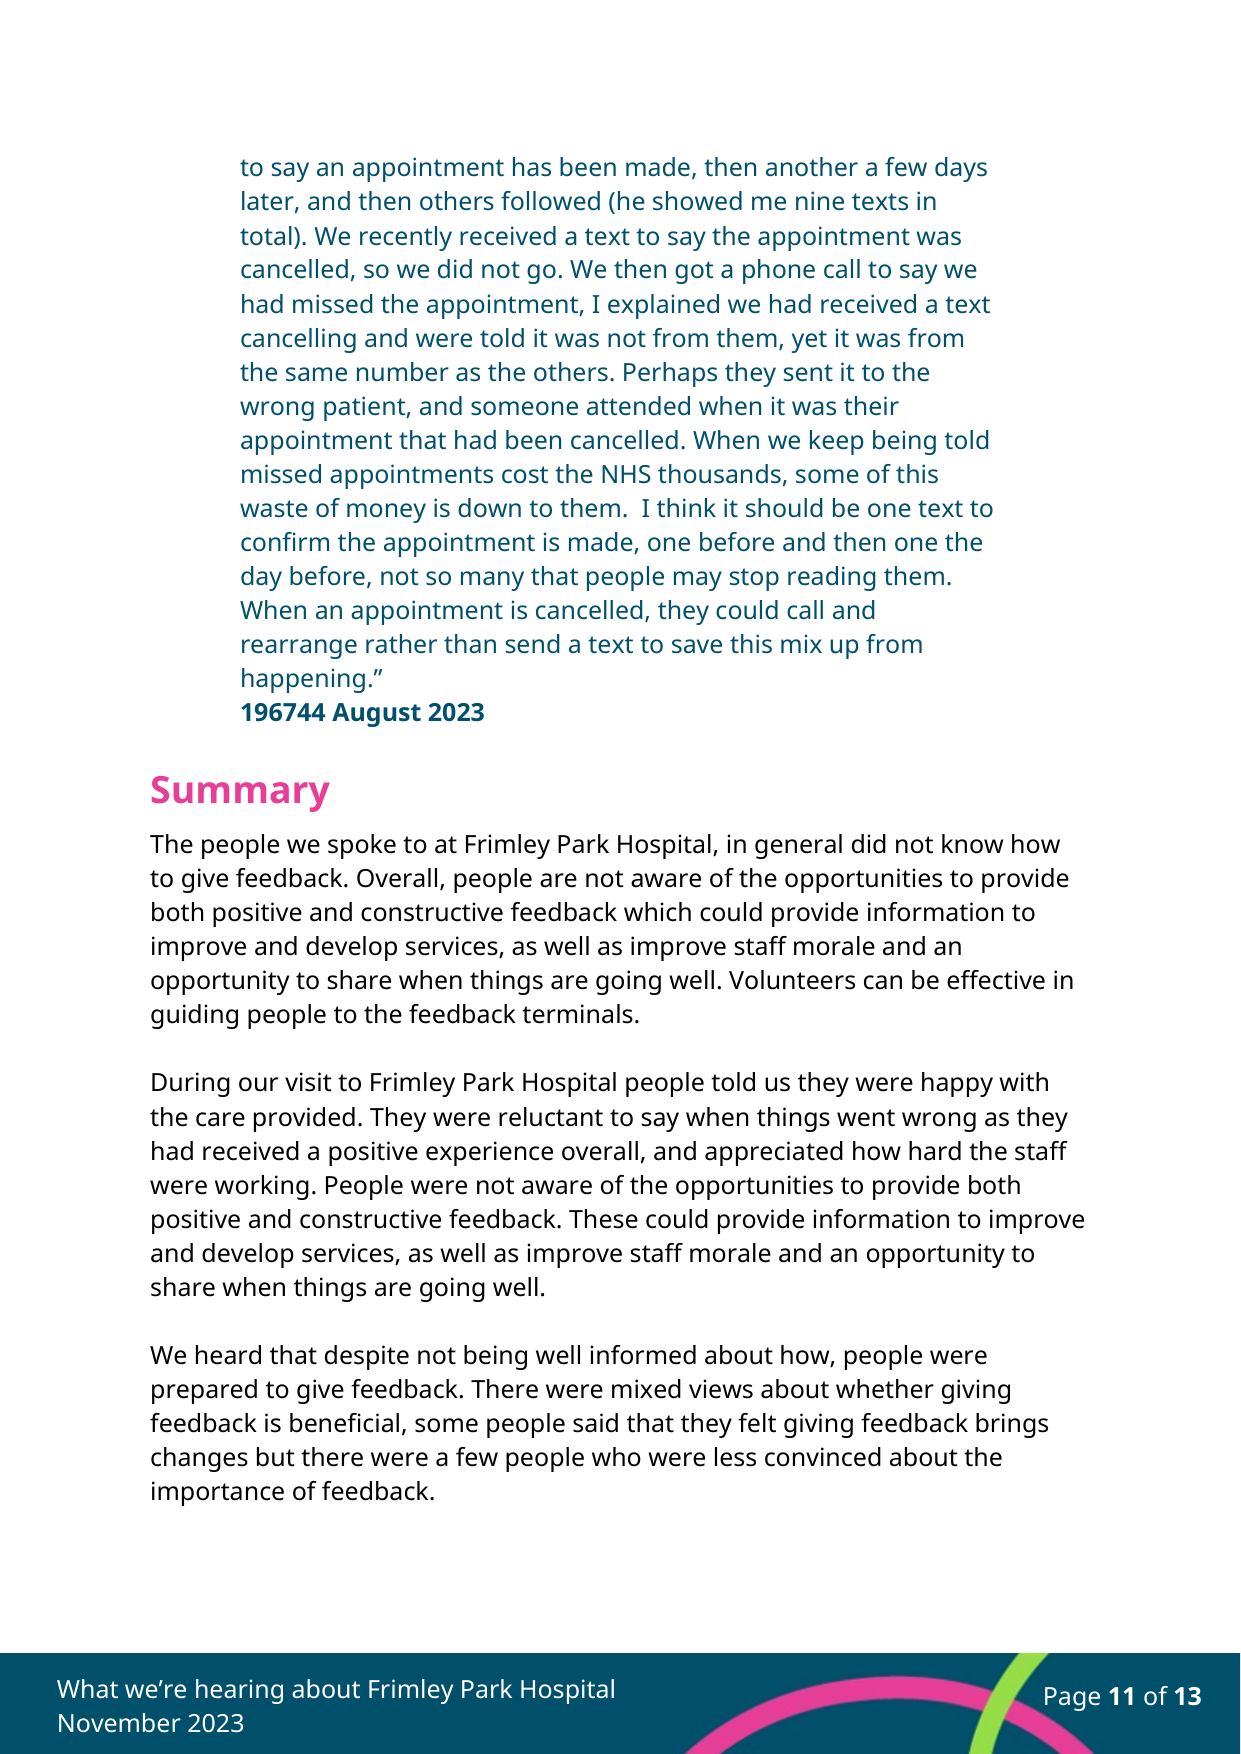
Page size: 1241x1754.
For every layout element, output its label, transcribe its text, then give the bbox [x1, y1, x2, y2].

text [240, 150, 1000, 695]
text The people we spoke to at Frimley Park Hospital, in general did not know how to give feedback. Overall, people are not aware of the opportunities to provide both positive and constructive feedback which could provide information to improve and develop services, as well as improve staff morale and an opportunity to share when things are going well. Volunteers can be effective in guiding people to the feedback terminals. [150, 827, 1090, 1031]
text During our visit to Frimley Park Hospital people told us they were happy with the care provided. They were reluctant to say when things went wrong as they had received a positive experience overall, and appreciated how hard the staff were working. People were not aware of the opportunities to provide both positive and constructive feedback. These could provide information to improve and develop services, as well as improve staff morale and an opportunity to share when things are going well. [150, 1065, 1090, 1303]
subtitle Summary [150, 763, 1090, 814]
picture [684, 1653, 1094, 1754]
text 196744 August 2023 [240, 695, 1000, 729]
text We heard that despite not being well informed about how, people were prepared to give feedback. There were mixed views about whether giving feedback is beneficial, some people said that they felt giving feedback brings changes but there were a few people who were less convinced about the importance of feedback. [150, 1338, 1090, 1508]
